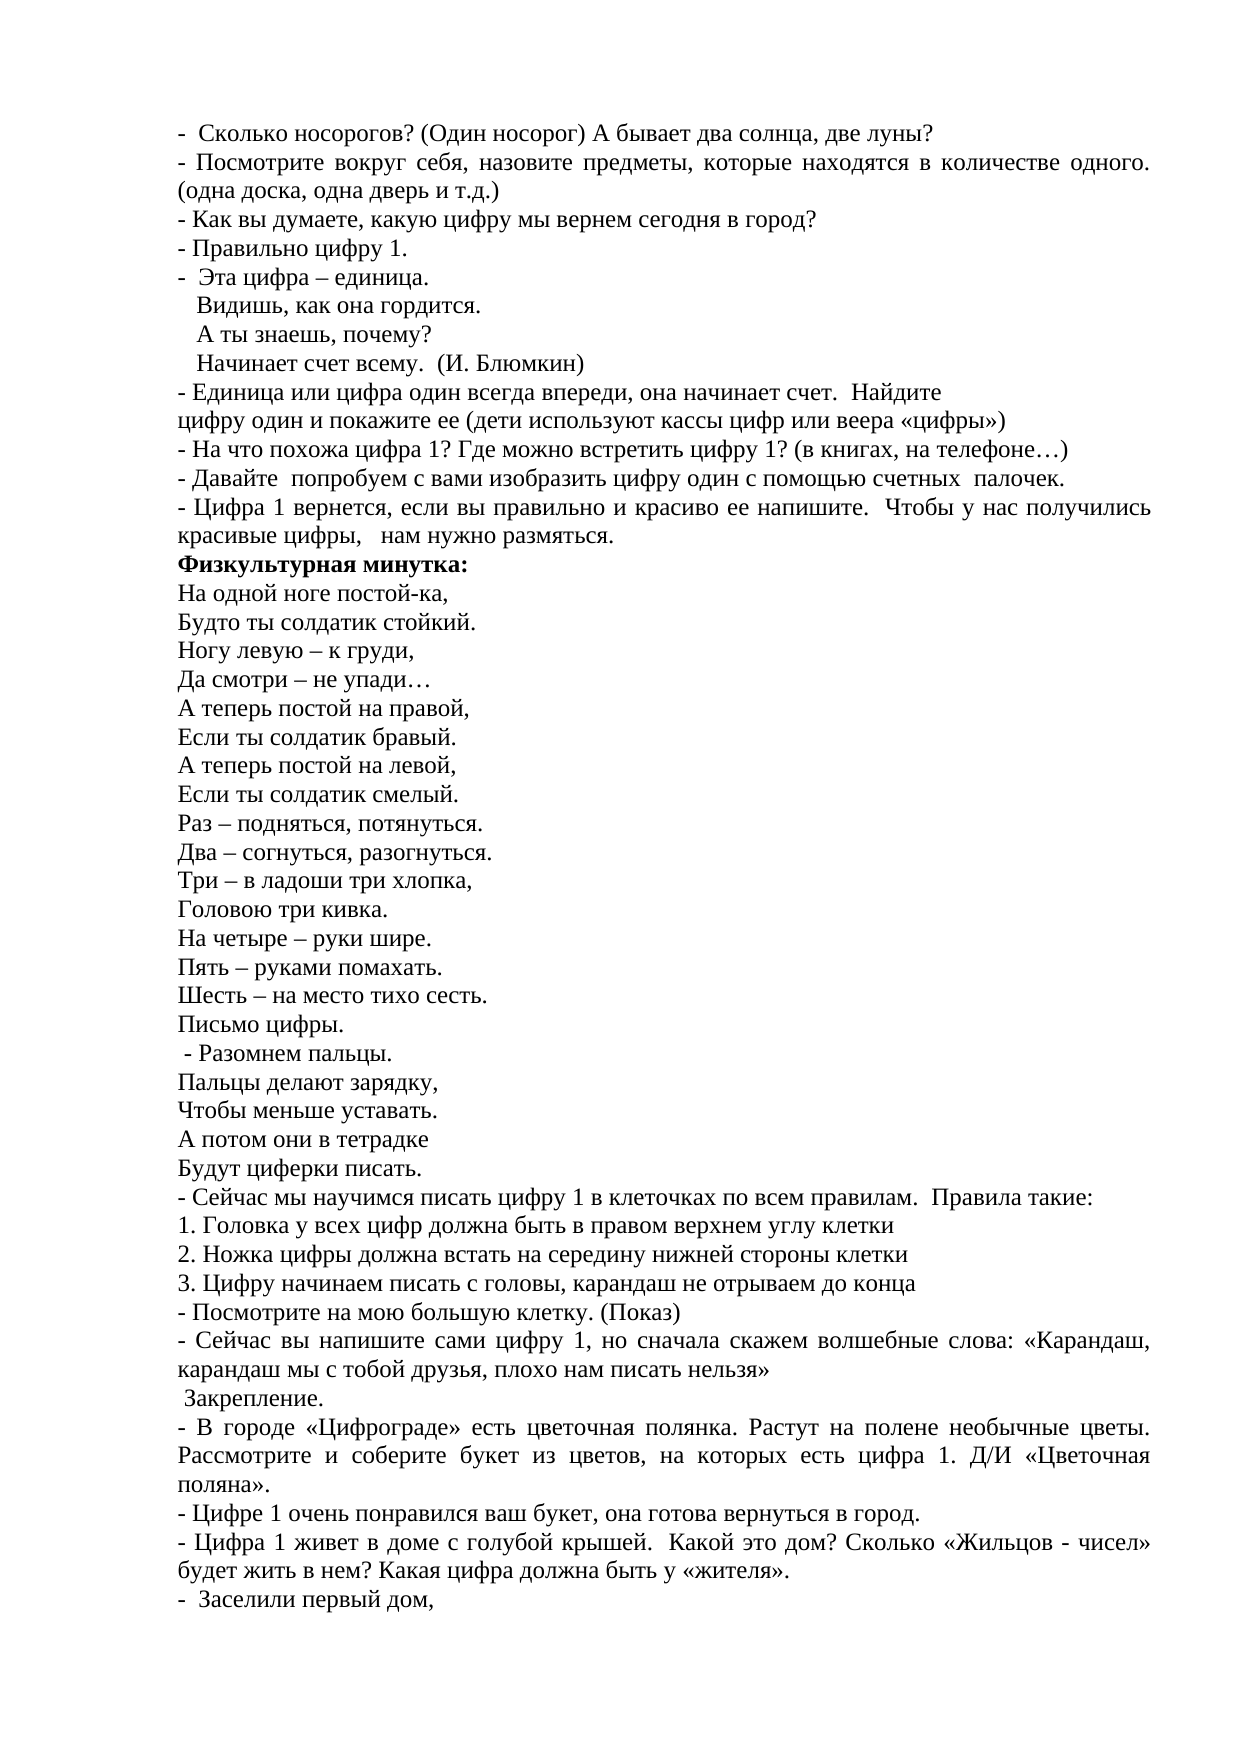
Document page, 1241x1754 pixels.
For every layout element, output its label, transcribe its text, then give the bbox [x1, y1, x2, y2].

text Три – в ладоши три хлопка, [177, 866, 1152, 894]
text - Посмотрите на мою большую клетку. (Показ) [177, 1297, 1152, 1326]
text Будто ты солдатик стойкий. [177, 607, 1152, 636]
text Если ты солдатик бравый. [177, 722, 1152, 751]
text Закрепление. [177, 1383, 1152, 1412]
text А потом они в тетрадке [177, 1124, 1152, 1153]
text - На что похожа цифра 1? Где можно встретить цифру 1? (в книгах, на телефоне…) [177, 434, 1152, 463]
text - Сколько носорогов? (Один носорог) А бывает два солнца, две луны? [177, 118, 1152, 147]
text Письмо цифры. [177, 1009, 1152, 1038]
text А теперь постой на правой, [177, 693, 1152, 722]
text 3. Цифру начинаем писать с головы, карандаш не отрываем до конца [177, 1268, 1152, 1297]
text 2. Ножка цифры должна встать на середину нижней стороны клетки [177, 1239, 1152, 1268]
text - Сейчас мы научимся писать цифру 1 в клеточках по всем правилам. Правила такие: [177, 1182, 1152, 1211]
text цифру один и покажите ее (дети используют кассы цифр или веера «цифры») [177, 406, 1152, 434]
text А теперь постой на левой, [177, 751, 1152, 779]
text - Цифра 1 живет в доме с голубой крышей. Какой это дом? Сколько «Жильцов - чисел» будет жить в нем? Какая цифра должна быть у «жителя». [177, 1527, 1152, 1584]
text А ты знаешь, почему? [177, 319, 1152, 348]
text На одной ноге постой-ка, [177, 578, 1152, 607]
text - Эта цифра – единица. [177, 262, 1152, 291]
text Видишь, как она гордится. [177, 291, 1152, 319]
text Шесть – на место тихо сесть. [177, 981, 1152, 1009]
text Головою три кивка. [177, 894, 1152, 923]
text На четыре – руки шире. [177, 923, 1152, 952]
text - Единица или цифра один всегда впереди, она начинает счет. Найдите [177, 377, 1152, 406]
text Чтобы меньше уставать. [177, 1096, 1152, 1124]
text Да смотри – не упади… [177, 664, 1152, 693]
text Начинает счет всему. (И. Блюмкин) [177, 348, 1152, 377]
text - Цифре 1 очень понравился ваш букет, она готова вернуться в город. [177, 1498, 1152, 1527]
text - Посмотрите вокруг себя, назовите предметы, которые находятся в количестве одного. (одна доска, одна дверь и т.д.) [177, 147, 1152, 204]
text - Как вы думаете, какую цифру мы вернем сегодня в город? [177, 204, 1152, 233]
text Два – согнуться, разогнуться. [177, 837, 1152, 866]
text - Заселили первый дом, [177, 1584, 1152, 1613]
text - Сейчас вы напишите сами цифру 1, но сначала скажем волшебные слова: «Карандаш, карандаш мы с тобой друзья, плохо нам писать нельзя» [177, 1326, 1152, 1383]
text Будут циферки писать. [177, 1153, 1152, 1182]
text - В городе «Цифрограде» есть цветочная полянка. Растут на полене необычные цветы. Рассмотрите и соберите букет из цветов, на которых есть цифра 1. Д/И «Цветочная поляна». [177, 1412, 1152, 1498]
text - Разомнем пальцы. [177, 1038, 1152, 1067]
text Физкультурная минутка: [177, 549, 1152, 578]
text Пальцы делают зарядку, [177, 1067, 1152, 1096]
text - Цифра 1 вернется, если вы правильно и красиво ее напишите. Чтобы у нас получились красивые цифры, нам нужно размяться. [177, 492, 1152, 549]
text 1. Головка у всех цифр должна быть в правом верхнем углу клетки [177, 1211, 1152, 1239]
text Ногу левую – к груди, [177, 636, 1152, 664]
text Пять – руками помахать. [177, 952, 1152, 981]
text Если ты солдатик смелый. [177, 779, 1152, 808]
text Раз – подняться, потянуться. [177, 808, 1152, 837]
text - Давайте попробуем с вами изобразить цифру один с помощью счетных палочек. [177, 463, 1152, 492]
text - Правильно цифру 1. [177, 233, 1152, 262]
